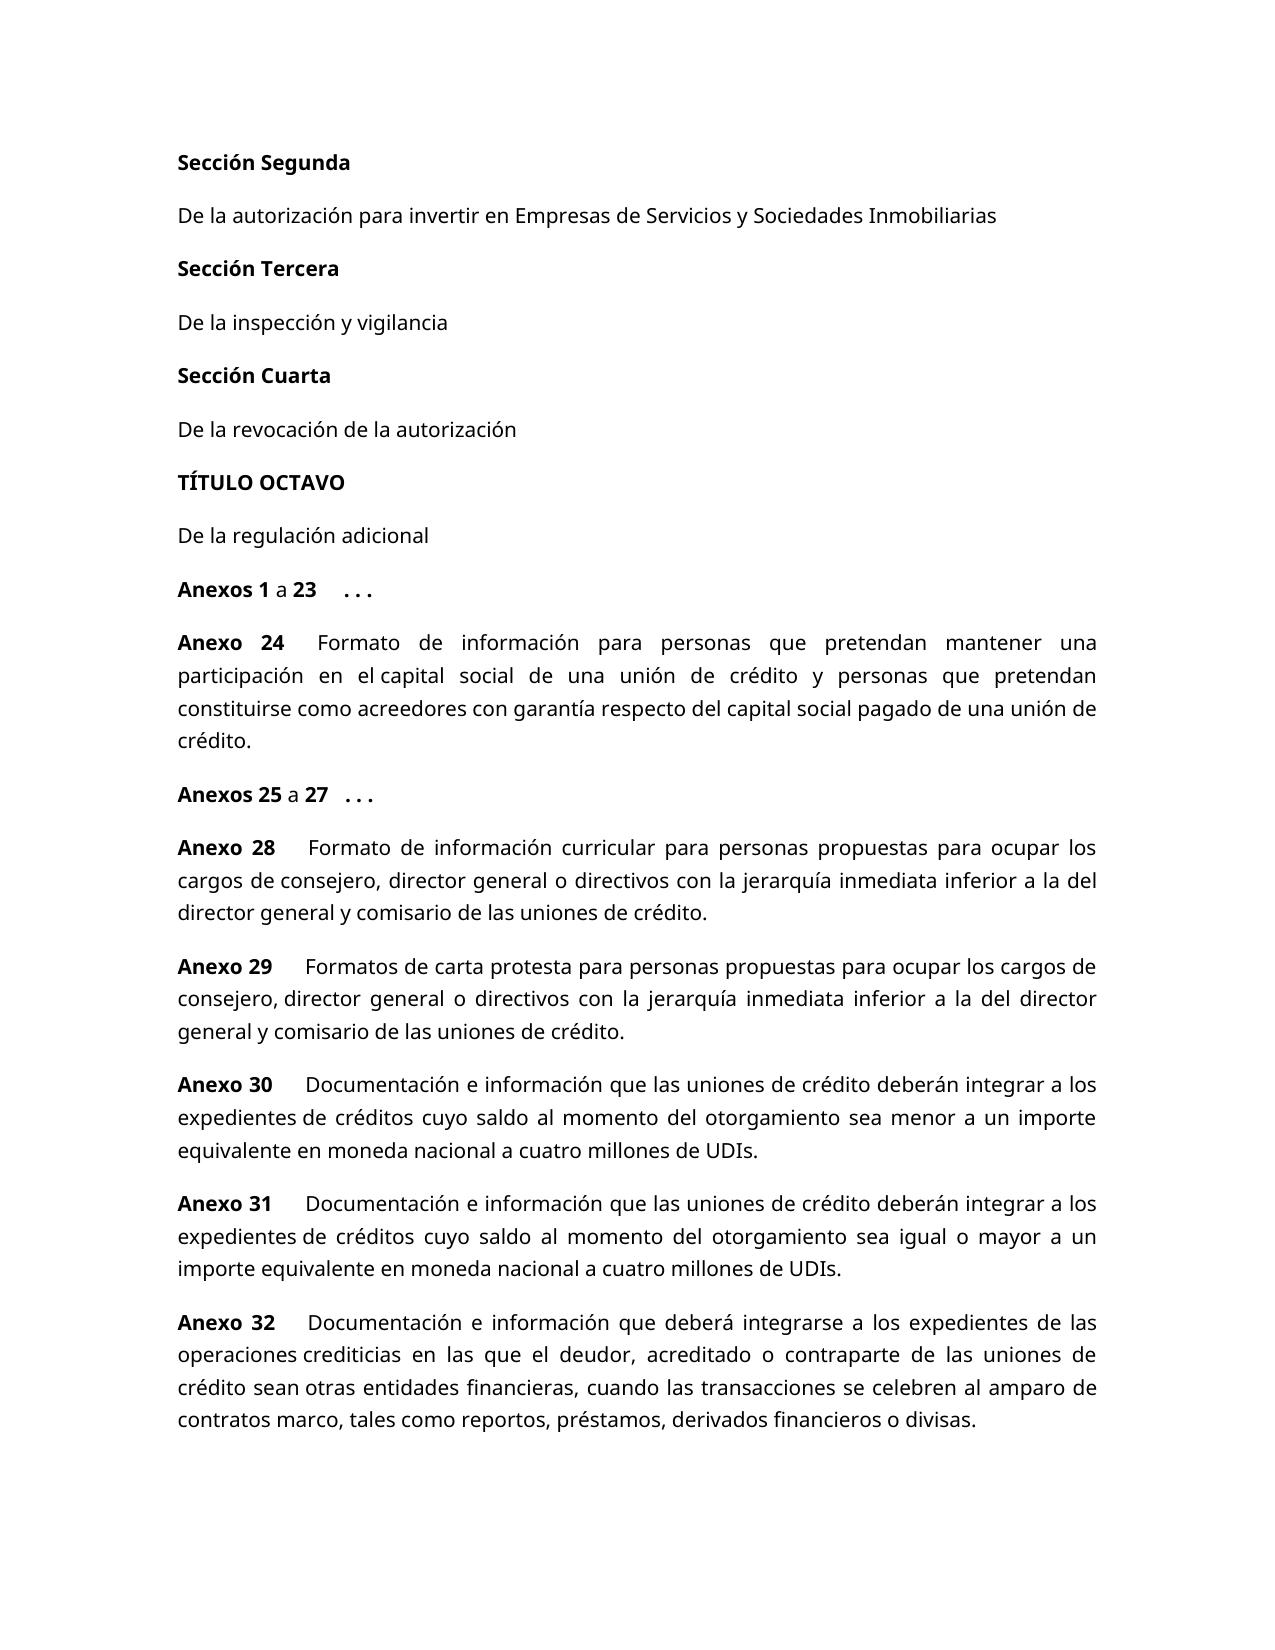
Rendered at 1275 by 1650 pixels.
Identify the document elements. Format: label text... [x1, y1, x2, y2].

text TÍTULO OCTAVO [177, 468, 1098, 497]
text Anexos 1 a 23 . . . [177, 575, 1098, 603]
text Sección Cuarta [177, 361, 1098, 390]
text Anexos 25 a 27 . . . [177, 780, 1098, 808]
text Sección Tercera [177, 254, 1098, 283]
text Anexo 32 Documentación e información que deberá integrarse a los expedientes de las operaciones crediticias en las que el deudor, acreditado o contraparte de las uniones de crédito sean otras entidades financieras, cuando las transacciones se celebren al amparo de contratos marco, tales como reportos, préstamos, derivados financieros o divisas. [177, 1308, 1098, 1434]
text De la inspección y vigilancia [177, 308, 1098, 336]
text Anexo 24 Formato de información para personas que pretendan mantener una participación en el capital social de una unión de crédito y personas que pretendan constituirse como acreedores con garantía respecto del capital social pagado de una unión de crédito. [177, 628, 1098, 755]
text Anexo 28 Formato de información curricular para personas propuestas para ocupar los cargos de consejero, director general o directivos con la jerarquía inmediata inferior a la del director general y comisario de las uniones de crédito. [177, 833, 1098, 927]
text Anexo 31 Documentación e información que las uniones de crédito deberán integrar a los expedientes de créditos cuyo saldo al momento del otorgamiento sea igual o mayor a un importe equivalente en moneda nacional a cuatro millones de UDIs. [177, 1189, 1098, 1283]
text Sección Segunda [177, 148, 1098, 176]
text Anexo 29 Formatos de carta protesta para personas propuestas para ocupar los cargos de consejero, director general o directivos con la jerarquía inmediata inferior a la del director general y comisario de las uniones de crédito. [177, 952, 1098, 1046]
text De la revocación de la autorización [177, 415, 1098, 443]
text De la regulación adicional [177, 522, 1098, 550]
text De la autorización para invertir en Empresas de Servicios y Sociedades Inmobiliarias [177, 201, 1098, 229]
text Anexo 30 Documentación e información que las uniones de crédito deberán integrar a los expedientes de créditos cuyo saldo al momento del otorgamiento sea menor a un importe equivalente en moneda nacional a cuatro millones de UDIs. [177, 1071, 1098, 1164]
